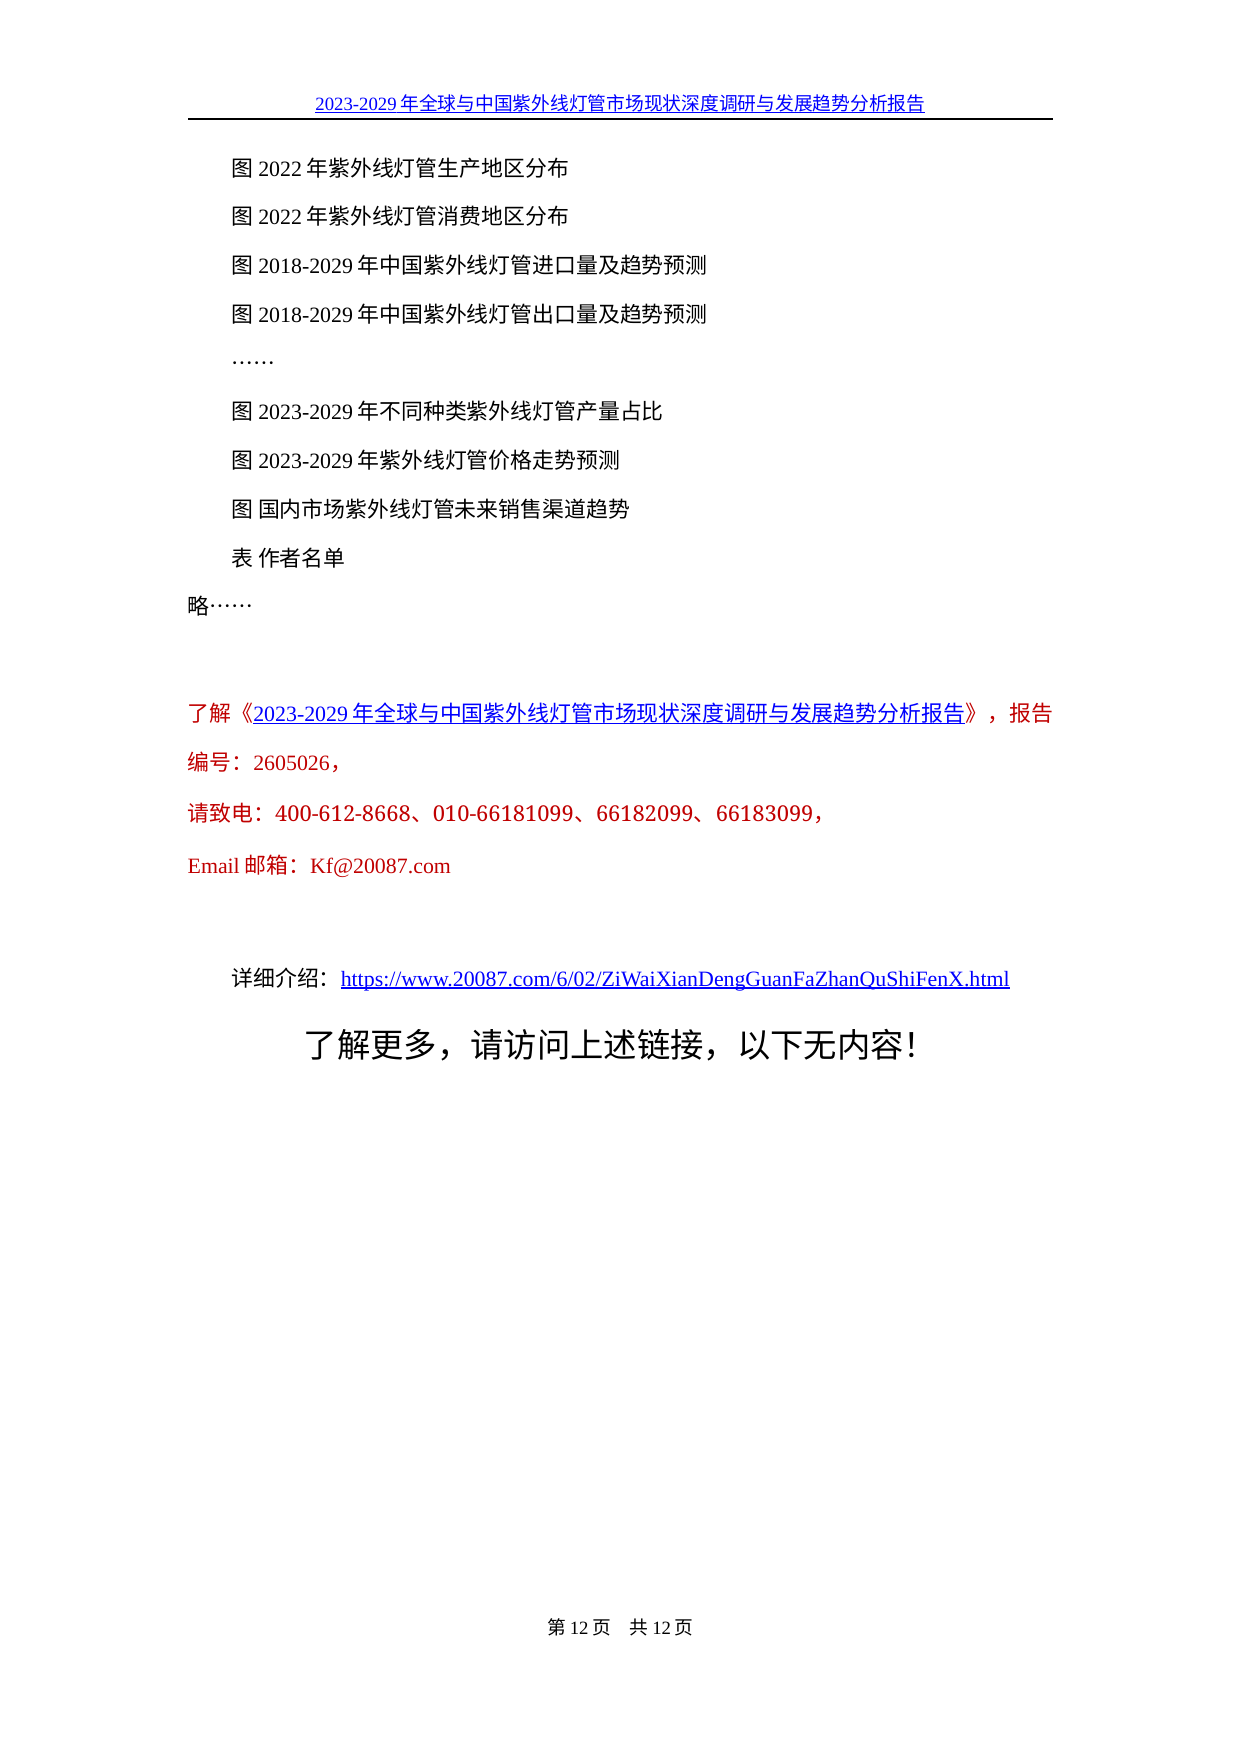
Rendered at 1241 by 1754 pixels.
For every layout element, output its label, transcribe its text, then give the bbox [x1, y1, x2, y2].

text 详细介绍：https://www.20087.com/6/02/ZiWaiXianDengGuanFaZhanQuShiFenX.html [187, 960, 1053, 993]
text Email邮箱：Kf@20087.com [187, 847, 1053, 880]
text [187, 150, 1053, 621]
title 了解更多，请访问上述链接，以下无内容！ [187, 1010, 1053, 1075]
text 了解《2023-2029年全球与中国紫外线灯管市场现状深度调研与发展趋势分析报告》，报告编号：2605026， [187, 695, 1053, 777]
text 请致电：400-612-8668、010-66181099、66182099、66183099， [187, 796, 1053, 828]
